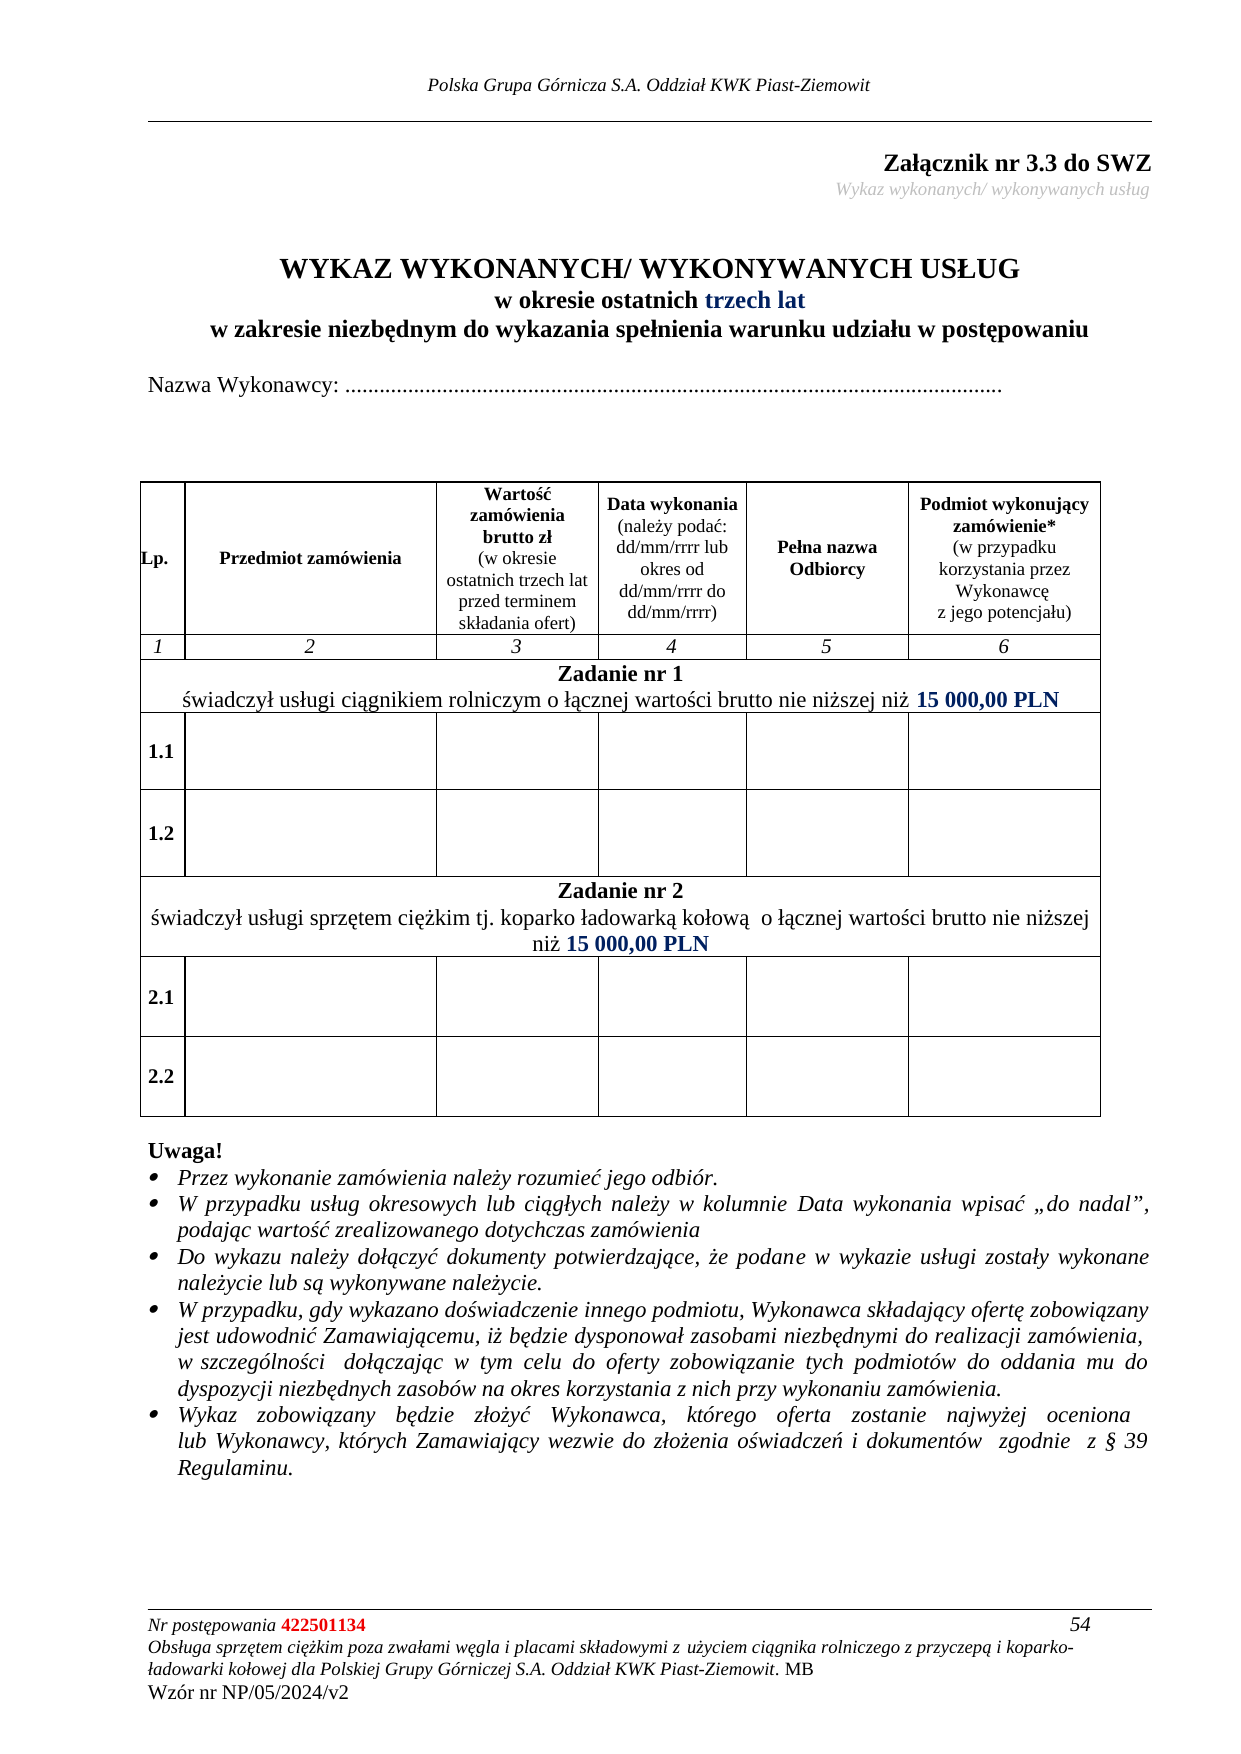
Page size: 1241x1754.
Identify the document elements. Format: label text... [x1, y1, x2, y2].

table_cell 2.2 [141, 1037, 184, 1116]
table_cell [437, 713, 598, 789]
text w zakresie niezbędnym do wykazania spełnienia warunku udziału w postępowaniu [148, 314, 1152, 342]
table_header Przedmiot zamówienia [186, 483, 436, 633]
table_cell [909, 713, 1100, 789]
table_cell 3 [437, 635, 598, 658]
list W przypadku, gdy wykazano doświadczenie innego podmiotu, Wykonawca składający ofertę zobowiązany jest udowodnić Zamawiającemu, iż będzie dysponował zasobami niezbędnymi do realizacji zamówienia, w szczególności dołączając w tym celu do oferty zobowiązanie tych podmiotów do oddania mu do dyspozycji niezbędnych zasobów na okres korzystania z nich przy wykonaniu zamówienia. [148, 1296, 1152, 1401]
table_cell [747, 957, 908, 1036]
table_cell [437, 1037, 598, 1116]
text Uwaga! [148, 1137, 1152, 1164]
table_cell [186, 1037, 436, 1116]
table_header Wartość zamówienia brutto zł (w okresie ostatnich trzech lat przed terminem składania ofert) [437, 483, 598, 633]
table_cell [599, 1037, 746, 1116]
table_header Pełna nazwa Odbiorcy [747, 483, 908, 633]
table_cell [599, 790, 746, 876]
table_cell [747, 790, 908, 876]
table_cell [437, 957, 598, 1036]
text Załącznik nr 3.3 do SWZ Wykaz wykonanych/ wykonywanych usług [148, 148, 1152, 199]
text w okresie ostatnich trzech lat [148, 285, 1152, 314]
table_cell 4 [599, 635, 746, 658]
table_cell 1.1 [141, 713, 184, 789]
table_cell [747, 713, 908, 789]
table_cell [599, 713, 746, 789]
table_cell [909, 1037, 1100, 1116]
list W przypadku usług okresowych lub ciągłych należy w kolumnie Data wykonania wpisać „do nadal”, podając wartość zrealizowanego dotychczas zamówienia [148, 1190, 1152, 1243]
table_cell [437, 790, 598, 876]
table_cell Zadanie nr 1 świadczył usługi ciągnikiem rolniczym o łącznej wartości brutto nie niższej niż 15 000,00 PLN [141, 660, 1100, 712]
table_cell 2.1 [141, 957, 184, 1036]
list Do wykazu należy dołączyć dokumenty potwierdzające, że podane w wykazie usługi zostały wykonane należycie lub są wykonywane należycie. [148, 1243, 1152, 1296]
table_cell 1 [141, 635, 184, 658]
table_cell [747, 1037, 908, 1116]
table_cell 6 [909, 635, 1100, 658]
table_cell [186, 957, 436, 1036]
table_cell [909, 790, 1100, 876]
list Przez wykonanie zamówienia należy rozumieć jego odbiór. [148, 1164, 1152, 1190]
table_header Podmiot wykonujący zamówienie* (w przypadku korzystania przez Wykonawcę z jego potencjału) [909, 483, 1100, 633]
table_cell 2 [186, 635, 436, 658]
table_cell 5 [747, 635, 908, 658]
table_header Lp. [141, 483, 184, 633]
table_cell [186, 713, 436, 789]
table_cell Zadanie nr 2 świadczył usługi sprzętem ciężkim tj. koparko ładowarką kołową o łącznej wartości brutto nie niższej niż 15 000,00 PLN [141, 877, 1100, 956]
text WYKAZ WYKONANYCH/ WYKONYWANYCH USŁUG [148, 251, 1152, 285]
table_cell [599, 957, 746, 1036]
table_cell [909, 957, 1100, 1036]
table_cell [186, 790, 436, 876]
text Nazwa Wykonawcy: ................................................................................................................... [148, 371, 1152, 398]
table_header Data wykonania (należy podać: dd/mm/rrrr lub okres od dd/mm/rrrr do dd/mm/rrrr) [599, 483, 746, 633]
table_cell 1.2 [141, 790, 184, 876]
list Wykaz zobowiązany będzie złożyć Wykonawca, którego oferta zostanie najwyżej oceniona lub Wykonawcy, których Zamawiający wezwie do złożenia oświadczeń i dokumentów zgodnie z § 39 Regulaminu. [148, 1401, 1152, 1480]
